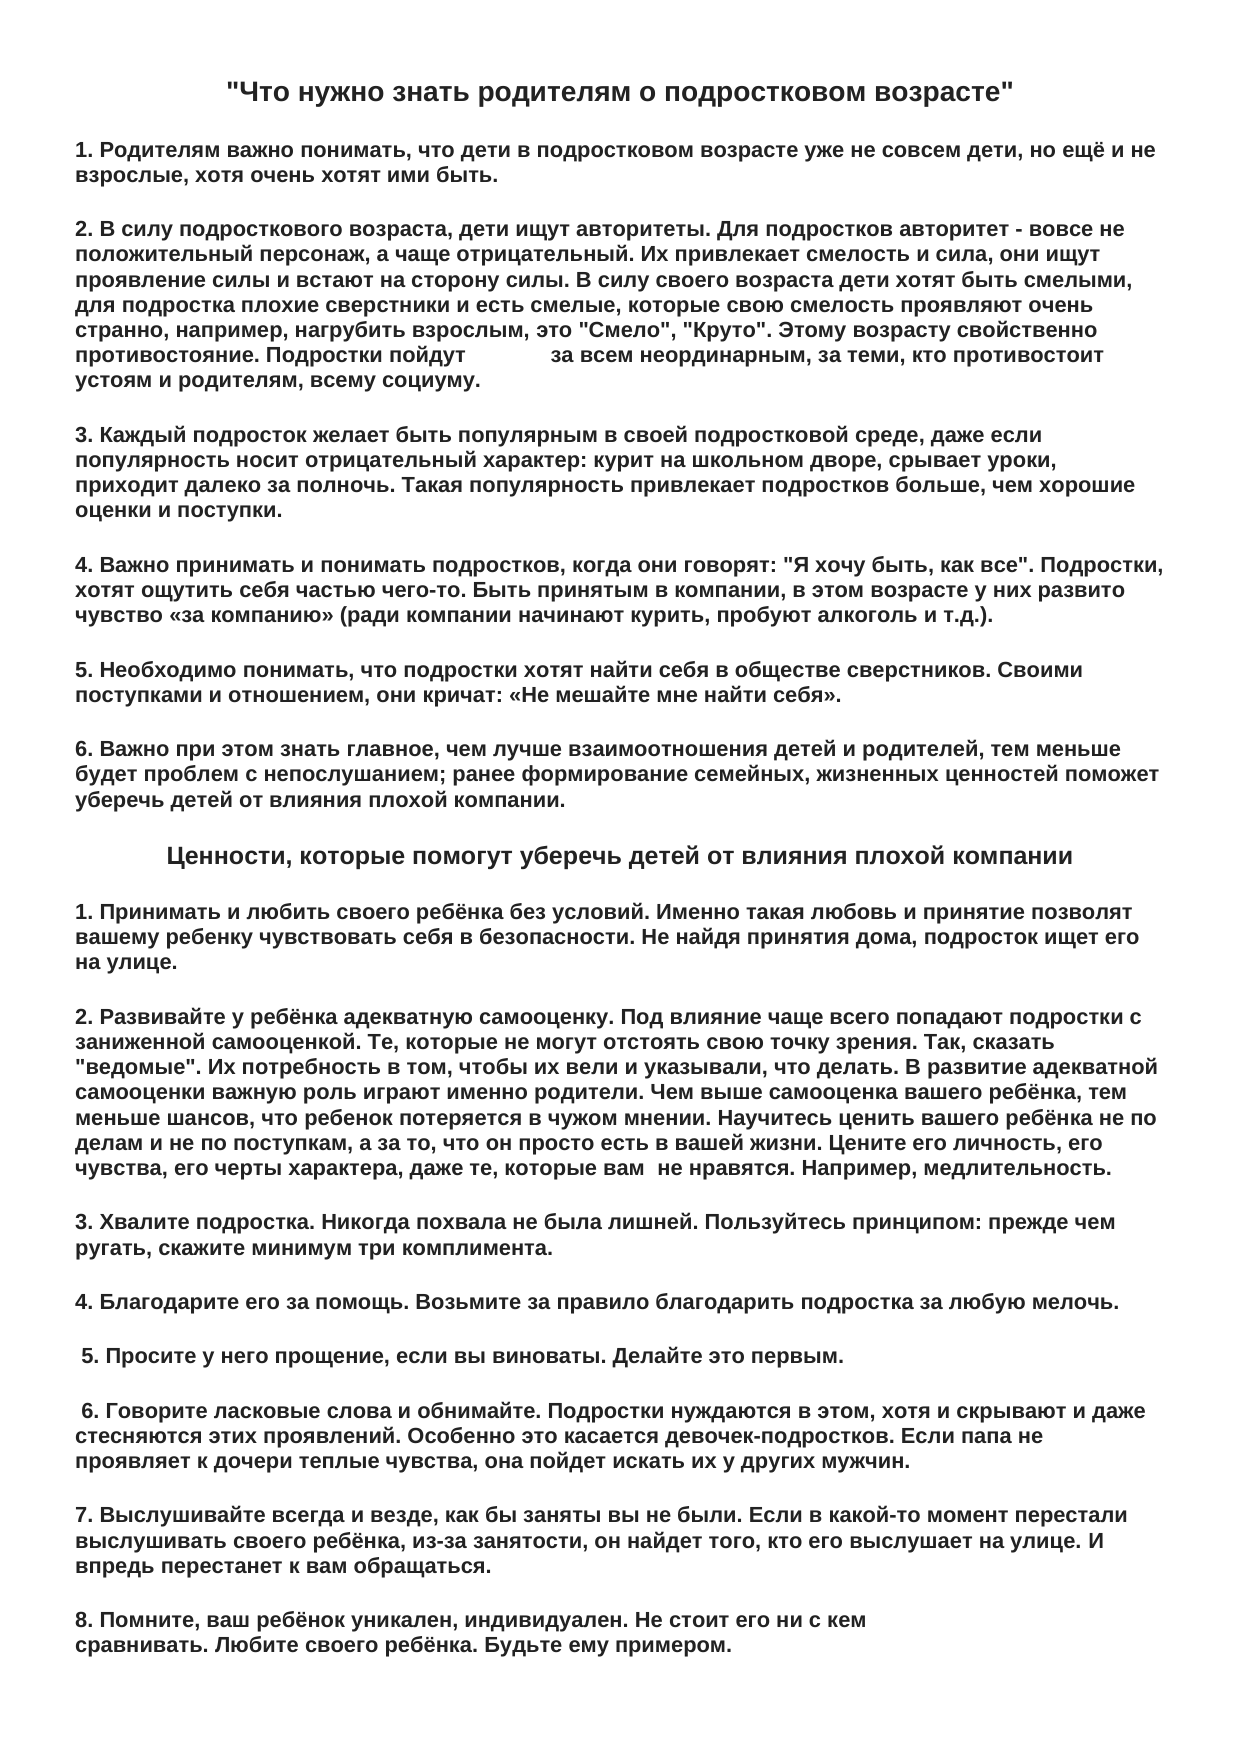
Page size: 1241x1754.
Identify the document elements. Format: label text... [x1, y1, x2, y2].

text 4. Благодарите его за помощь. Возьмите за правило благодарить подростка за любую мелочь. [75, 1289, 1165, 1314]
text 1. Принимать и любить своего ребёнка без условий. Именно такая любовь и принятие позволят вашему ребенку чувствовать себя в безопасности. Не найдя принятия дома, подросток ищет его на улице. [75, 899, 1165, 974]
text Ценности, которые помогут уберечь детей от влияния плохой компании [75, 841, 1165, 870]
text 5. Просите у него прощение, если вы виноваты. Делайте это первым. [75, 1343, 1165, 1368]
text 7. Выслушивайте всегда и везде, как бы заняты вы не были. Если в какой-то момент перестали выслушивать своего ребёнка, из-за занятости, он найдет того, кто его выслушает на улице. И впредь перестанет к вам обращаться. [75, 1502, 1165, 1578]
text 3. Каждый подросток желает быть популярным в своей подростковой среде, даже если популярность носит отрицательный характер: курит на школьном дворе, срывает уроки, приходит далеко за полночь. Такая популярность привлекает подростков больше, чем хорошие оценки и поступки. [75, 422, 1165, 523]
text 4. Важно принимать и понимать подростков, когда они говорят: "Я хочу быть, как все". Подростки, хотят ощутить себя частью чего-то. Быть принятым в компании, в этом возрасте у них развито чувство «за компанию» (ради компании начинают курить, пробуют алкоголь и т.д.). [75, 552, 1165, 627]
text 6. Важно при этом знать главное, чем лучше взаимоотношения детей и родителей, тем меньше будет проблем с непослушанием; ранее формирование семейных, жизненных ценностей поможет уберечь детей от влияния плохой компании. [75, 736, 1165, 812]
text 3. Хвалите подростка. Никогда похвала не была лишней. Пользуйтесь принципом: прежде чем ругать, скажите минимум три комплимента. [75, 1209, 1165, 1260]
text 2. В силу подросткового возраста, дети ищут авторитеты. Для подростков авторитет - вовсе не положительный персонаж, а чаще отрицательный. Их привлекает смелость и сила, они ищут проявление силы и встают на сторону силы. В силу своего возраста дети хотят быть смелыми, для подростка плохие сверстники и есть смелые, которые свою смелость проявляют очень странно, например, нагрубить взрослым, это "Смело", "Круто". Этому возрасту свойственно противостояние. Подростки пойдут за всем неординарным, за теми, кто противостоит устоям и родителям, всему социуму. [75, 216, 1165, 393]
text "Что нужно знать родителям о подростковом возрасте" [75, 75, 1165, 107]
text 5. Необходимо понимать, что подростки хотят найти себя в обществе сверстников. Своими поступками и отношением, они кричат: «Не мешайте мне найти себя». [75, 657, 1165, 707]
text 6. Говорите ласковые слова и обнимайте. Подростки нуждаются в этом, хотя и скрывают и даже стесняются этих проявлений. Особенно это касается девочек-подростков. Если папа не проявляет к дочери теплые чувства, она пойдет искать их у других мужчин. [75, 1398, 1165, 1473]
text 1. Родителям важно понимать, что дети в подростковом возрасте уже не совсем дети, но ещё и не взрослые, хотя очень хотят ими быть. [75, 137, 1165, 187]
text 2. Развивайте у ребёнка адекватную самооценку. Под влияние чаще всего попадают подростки с заниженной самооценкой. Те, которые не могут отстоять свою точку зрения. Так, сказать "ведомые". Их потребность в том, чтобы их вели и указывали, что делать. В развитие адекватной самооценки важную роль играют именно родители. Чем выше самооценка вашего ребёнка, тем меньше шансов, что ребенок потеряется в чужом мнении. Научитесь ценить вашего ребёнка не по делам и не по поступкам, а за то, что он просто есть в вашей жизни. Цените его личность, его чувства, его черты характера, даже те, которые вам не нравятся. Например, медлительность. [75, 1004, 1165, 1180]
text 8. Помните, ваш ребёнок уникален, индивидуален. Не стоит его ни с кем сравнивать. Любите своего ребёнка. Будьте ему примером. [75, 1607, 1165, 1658]
